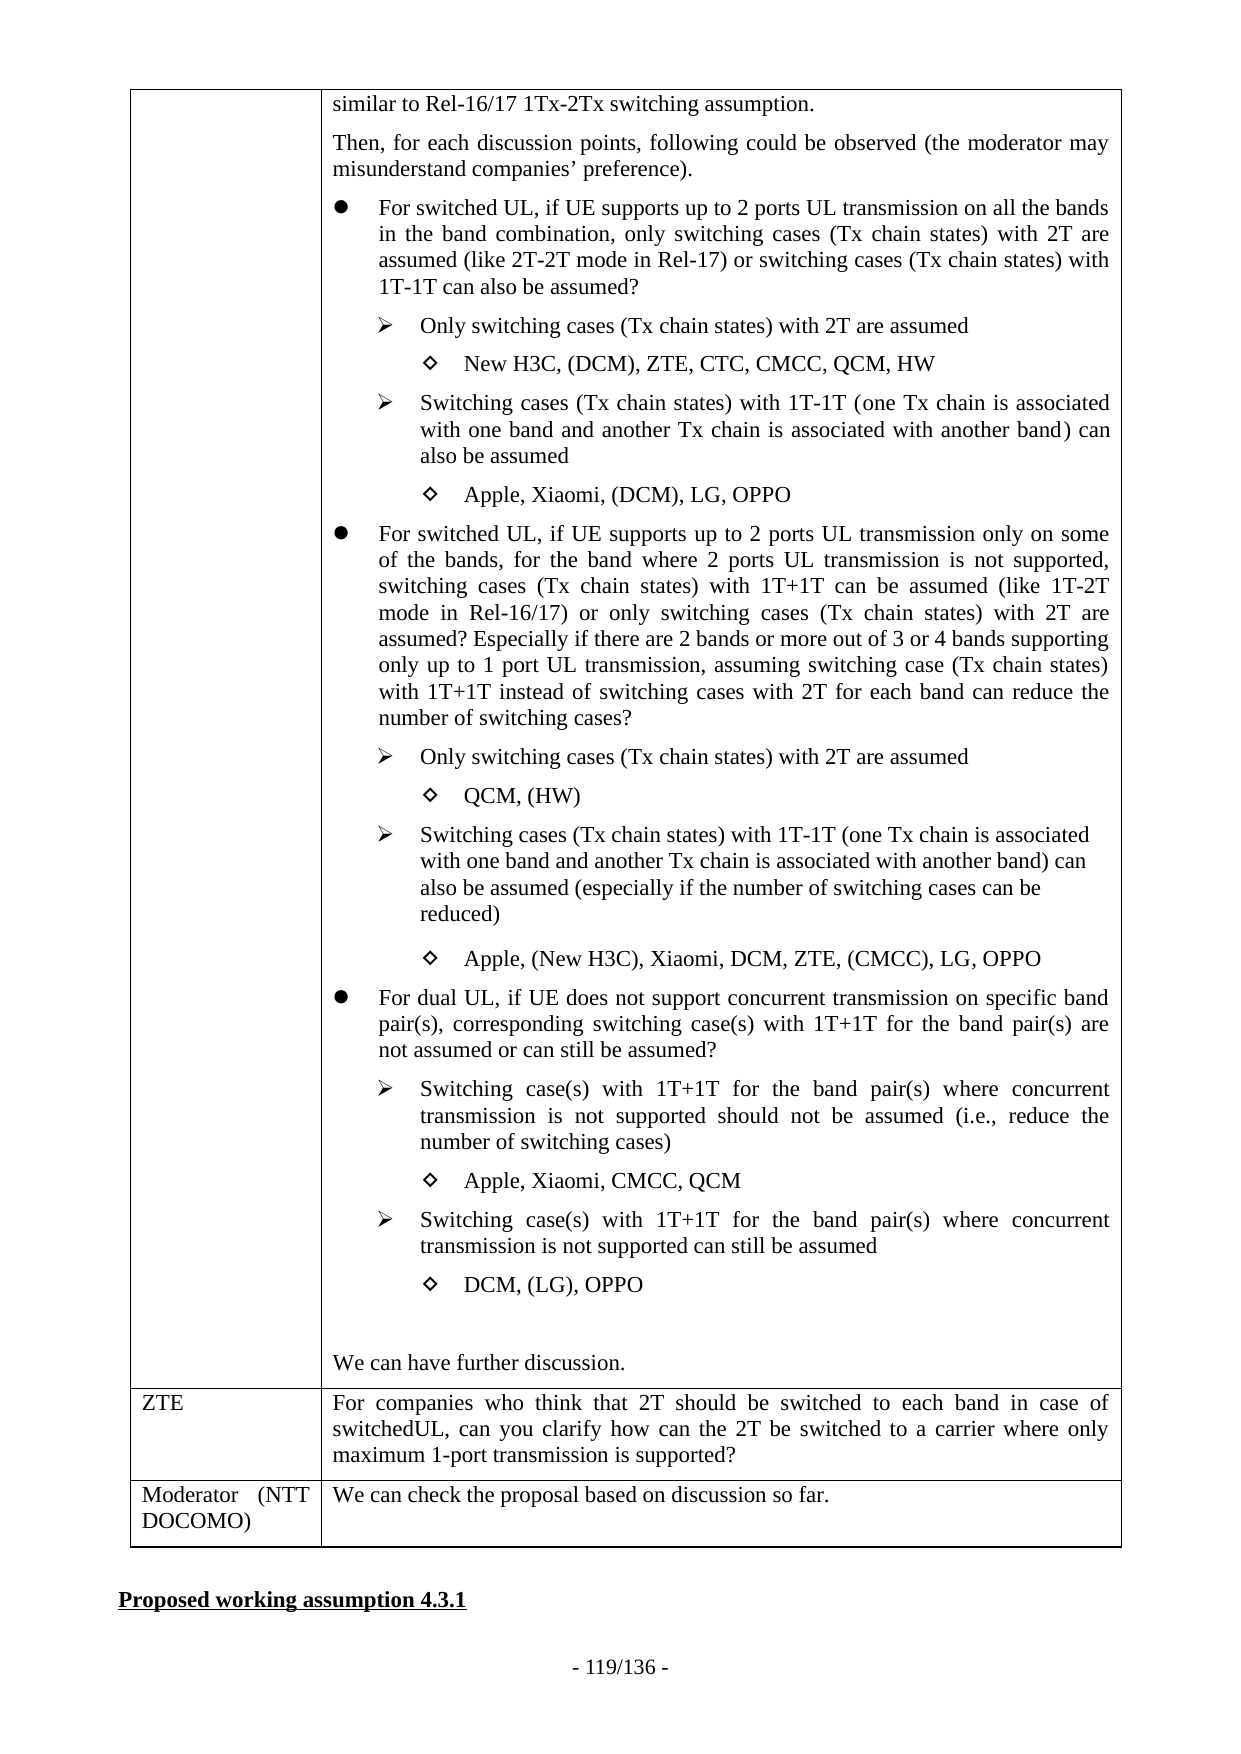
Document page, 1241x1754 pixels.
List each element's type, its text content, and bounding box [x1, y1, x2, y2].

text Proposed working assumption 4.3.1 [118, 1586, 1122, 1613]
table_cell Moderator (NTT DOCOMO) [131, 1481, 321, 1546]
table_cell ZTE [131, 1389, 321, 1480]
table_cell We can check the proposal based on discussion so far. [322, 1481, 1121, 1546]
table_cell For companies who think that 2T should be switched to each band in case of switchedUL, can you clarify how can the 2T be switched to a carrier where only maximum 1-port transmission is supported? [322, 1389, 1121, 1480]
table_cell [131, 90, 321, 1388]
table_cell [322, 90, 1121, 1388]
